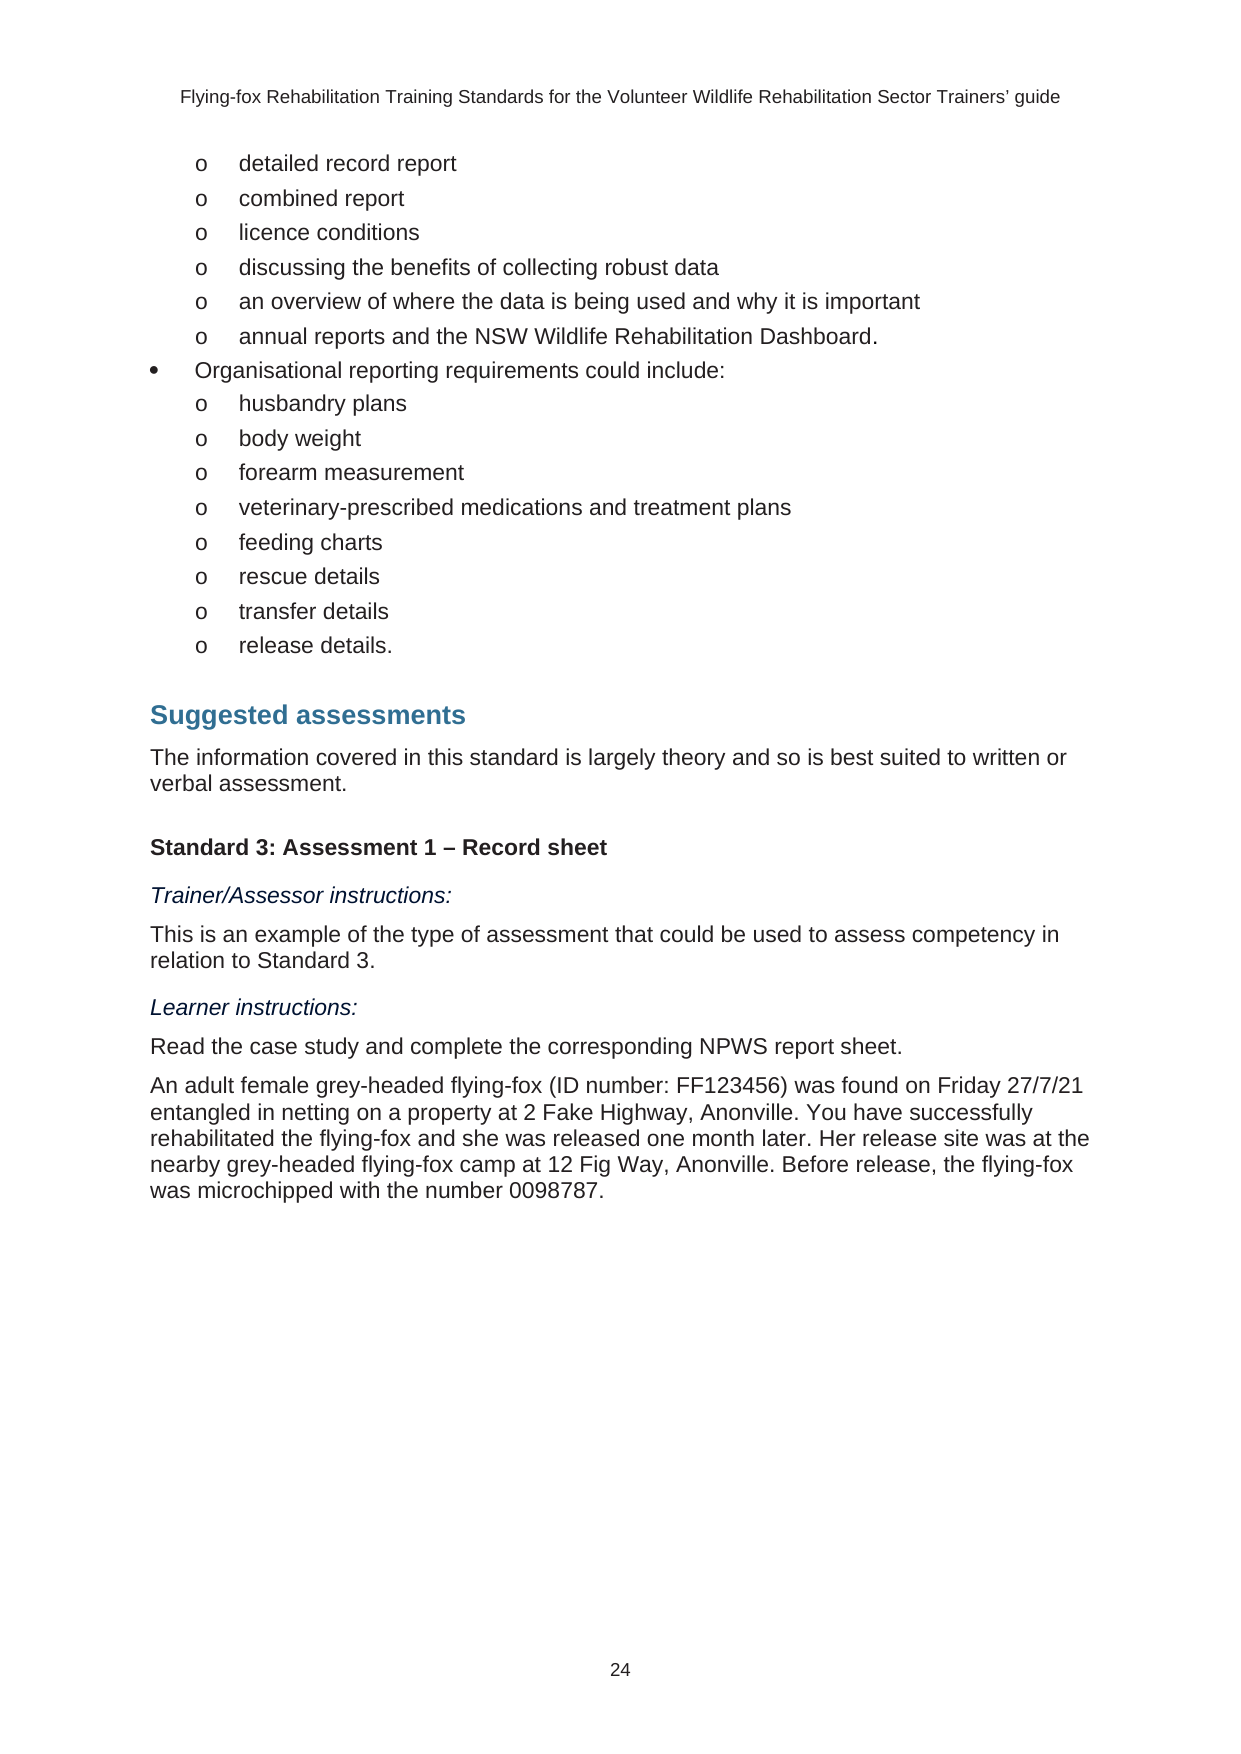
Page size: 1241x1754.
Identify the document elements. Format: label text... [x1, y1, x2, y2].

subtitle Learner instructions: [150, 994, 1090, 1021]
list rescue details [194, 563, 1090, 591]
list transfer details [194, 598, 1090, 626]
list Organisational reporting requirements could include: [150, 357, 1090, 384]
subtitle Standard 3: Assessment 1 – Record sheet [150, 834, 1090, 861]
text This is an example of the type of assessment that could be used to assess competency in relation to Standard 3. [150, 921, 1090, 973]
text The information covered in this standard is largely theory and so is best suited to written or verbal assessment. [150, 744, 1090, 797]
list husbandry plans [194, 390, 1090, 418]
subtitle Suggested assessments [150, 698, 1090, 731]
list body weight [194, 425, 1090, 453]
list an overview of where the data is being used and why it is important [194, 288, 1090, 317]
list detailed record report [194, 150, 1090, 178]
list veterinary-prescribed medications and treatment plans [194, 494, 1090, 522]
list forearm measurement [194, 459, 1090, 488]
text An adult female grey-headed flying-fox (ID number: FF123456) was found on Friday 27/7/21 entangled in netting on a property at 2 Fake Highway, Anonville. You have successfully rehabilitated the flying-fox and she was released one month later. Her release site was at the nearby grey-headed flying-fox camp at 12 Fig Way, Anonville. Before release, the flying-fox was microchipped with the number 0098787. [150, 1072, 1090, 1204]
list licence conditions [194, 219, 1090, 247]
list release details. [194, 632, 1090, 661]
text Read the case study and complete the corresponding NPWS report sheet. [150, 1033, 1090, 1059]
list feeding charts [194, 528, 1090, 557]
list annual reports and the NSW Wildlife Rehabilitation Dashboard. [194, 323, 1090, 351]
list combined report [194, 184, 1090, 213]
subtitle Trainer/Assessor instructions: [150, 882, 1090, 908]
list discussing the benefits of collecting robust data [194, 254, 1090, 282]
